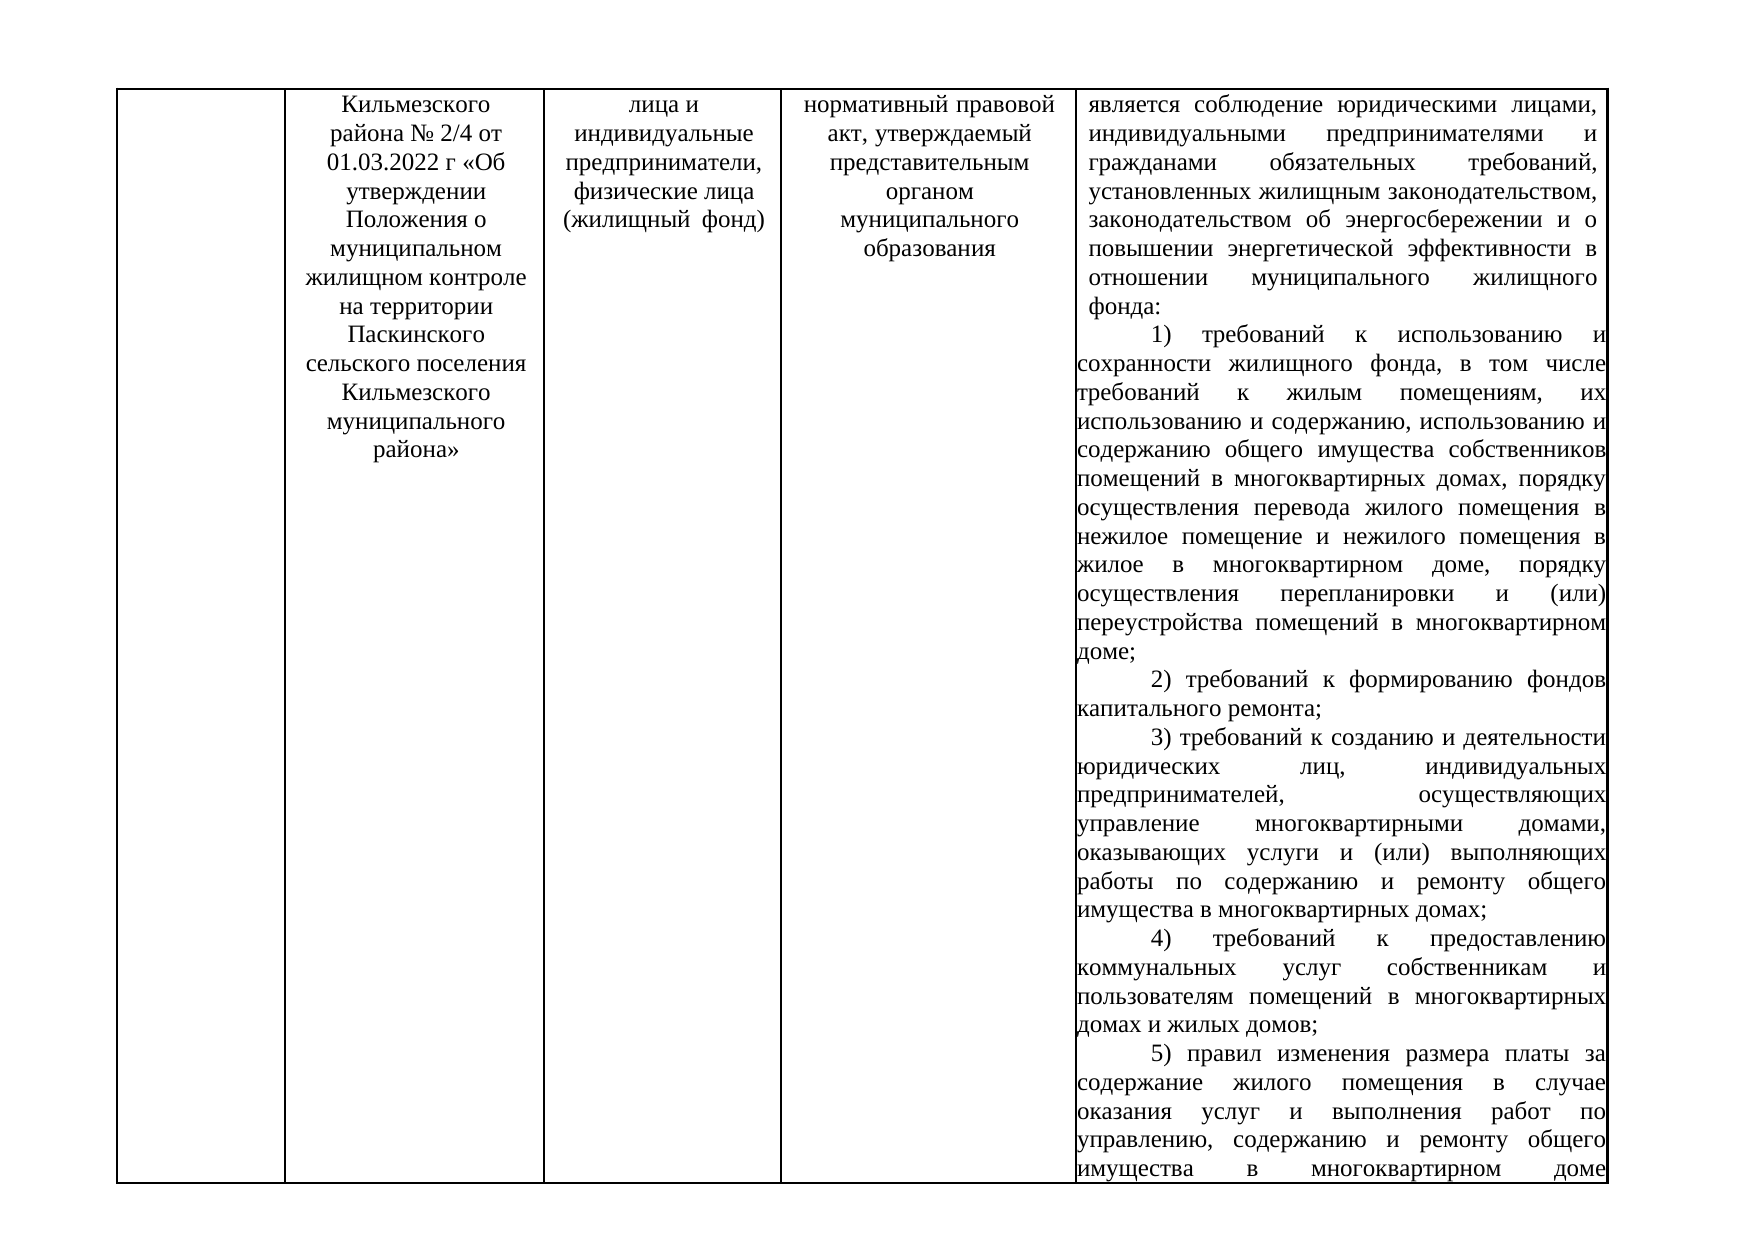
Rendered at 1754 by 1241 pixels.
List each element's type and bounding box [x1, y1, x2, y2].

table_header [286, 90, 543, 1182]
table_header [545, 90, 780, 1182]
table_header [1077, 90, 1606, 1182]
table_header [782, 90, 1075, 1182]
table_header [118, 90, 284, 1182]
